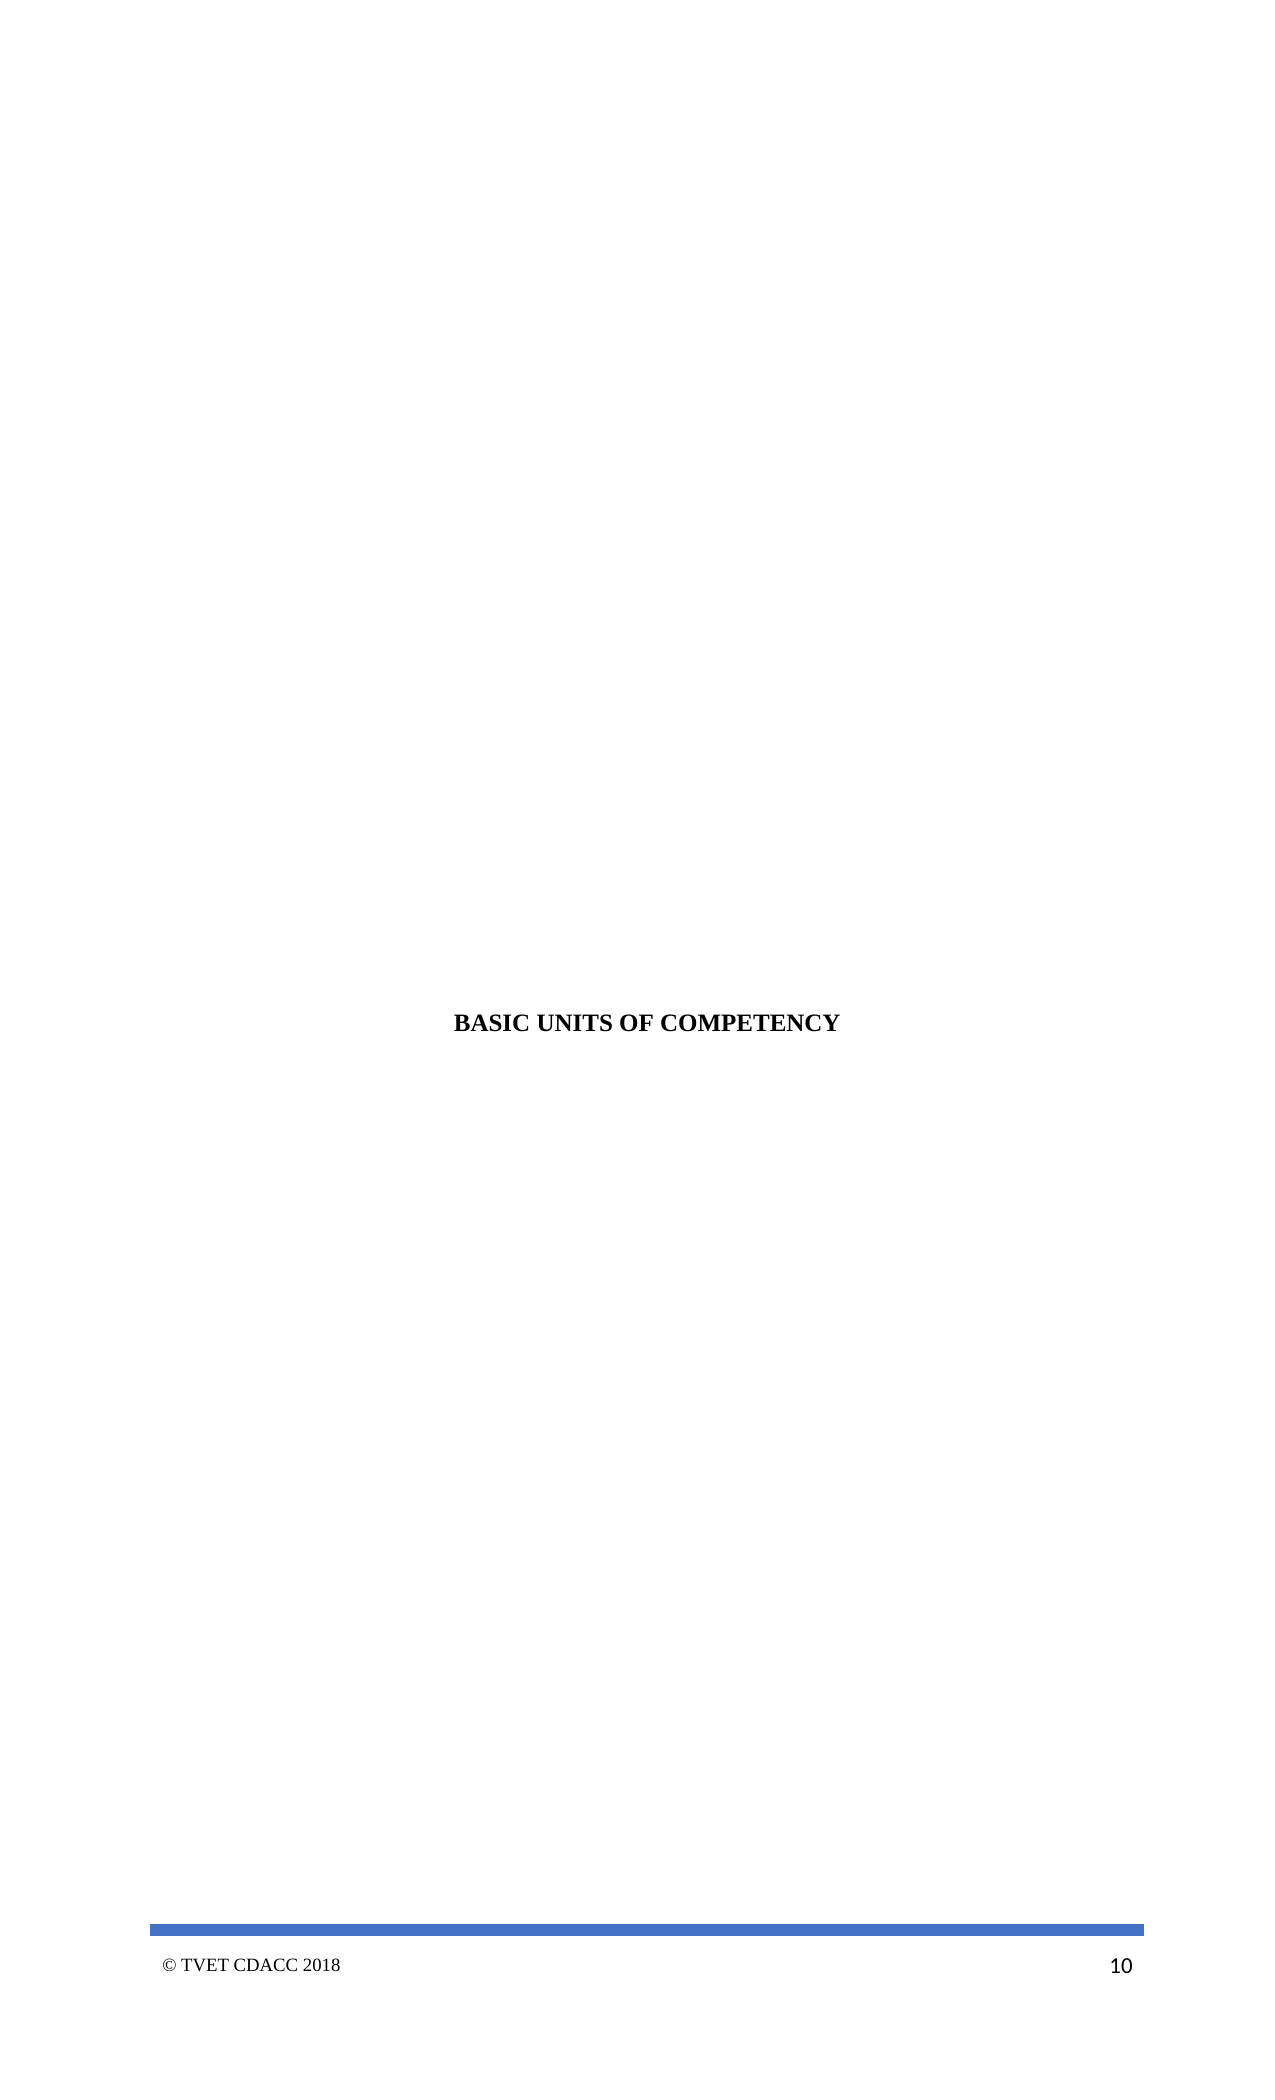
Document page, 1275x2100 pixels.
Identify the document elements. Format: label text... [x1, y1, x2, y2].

text BASIC UNITS OF COMPETENCY [150, 1008, 1144, 1037]
